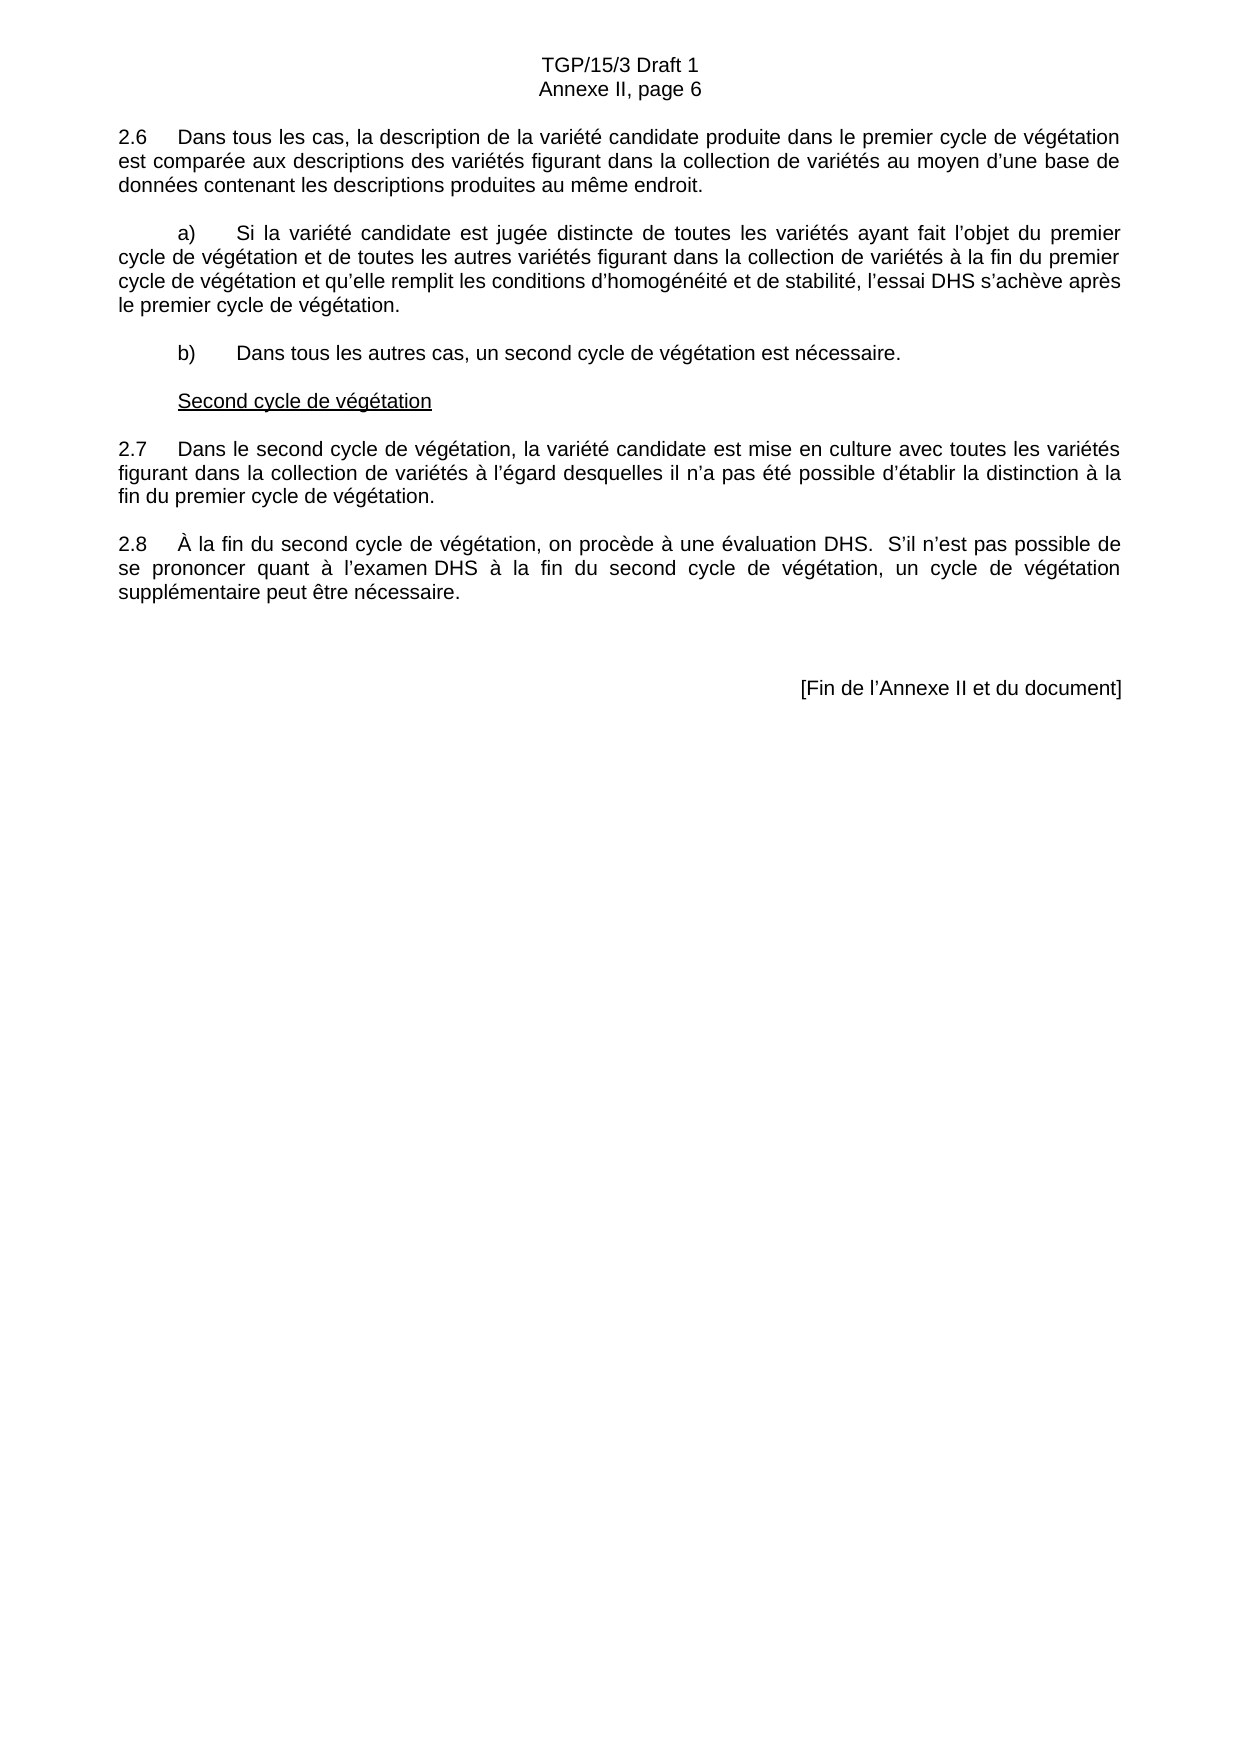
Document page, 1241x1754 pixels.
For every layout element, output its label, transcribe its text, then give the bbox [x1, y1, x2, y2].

text 2.8 À la fin du second cycle de végétation, on procède à une évaluation DHS. S’il n’est pas possible de se prononcer quant à l’examen DHS à la fin du second cycle de végétation, un cycle de végétation supplémentaire peut être nécessaire. [118, 532, 1122, 604]
text b) Dans tous les autres cas, un second cycle de végétation est nécessaire. [118, 341, 1122, 364]
text [Fin de l’Annexe II et du document] [118, 676, 1122, 700]
text a) Si la variété candidate est jugée distincte de toutes les variétés ayant fait l’objet du premier cycle de végétation et de toutes les autres variétés figurant dans la collection de variétés à la fin du premier cycle de végétation et qu’elle remplit les conditions d’homogénéité et de stabilité, l’essai DHS s’achève après le premier cycle de végétation. [118, 221, 1122, 317]
text 2.6 Dans tous les cas, la description de la variété candidate produite dans le premier cycle de végétation est comparée aux descriptions des variétés figurant dans la collection de variétés au moyen d’une base de données contenant les descriptions produites au même endroit. [118, 125, 1122, 197]
text Second cycle de végétation [177, 388, 1122, 412]
text 2.7 Dans le second cycle de végétation, la variété candidate est mise en culture avec toutes les variétés figurant dans la collection de variétés à l’égard desquelles il n’a pas été possible d’établir la distinction à la fin du premier cycle de végétation. [118, 436, 1122, 508]
